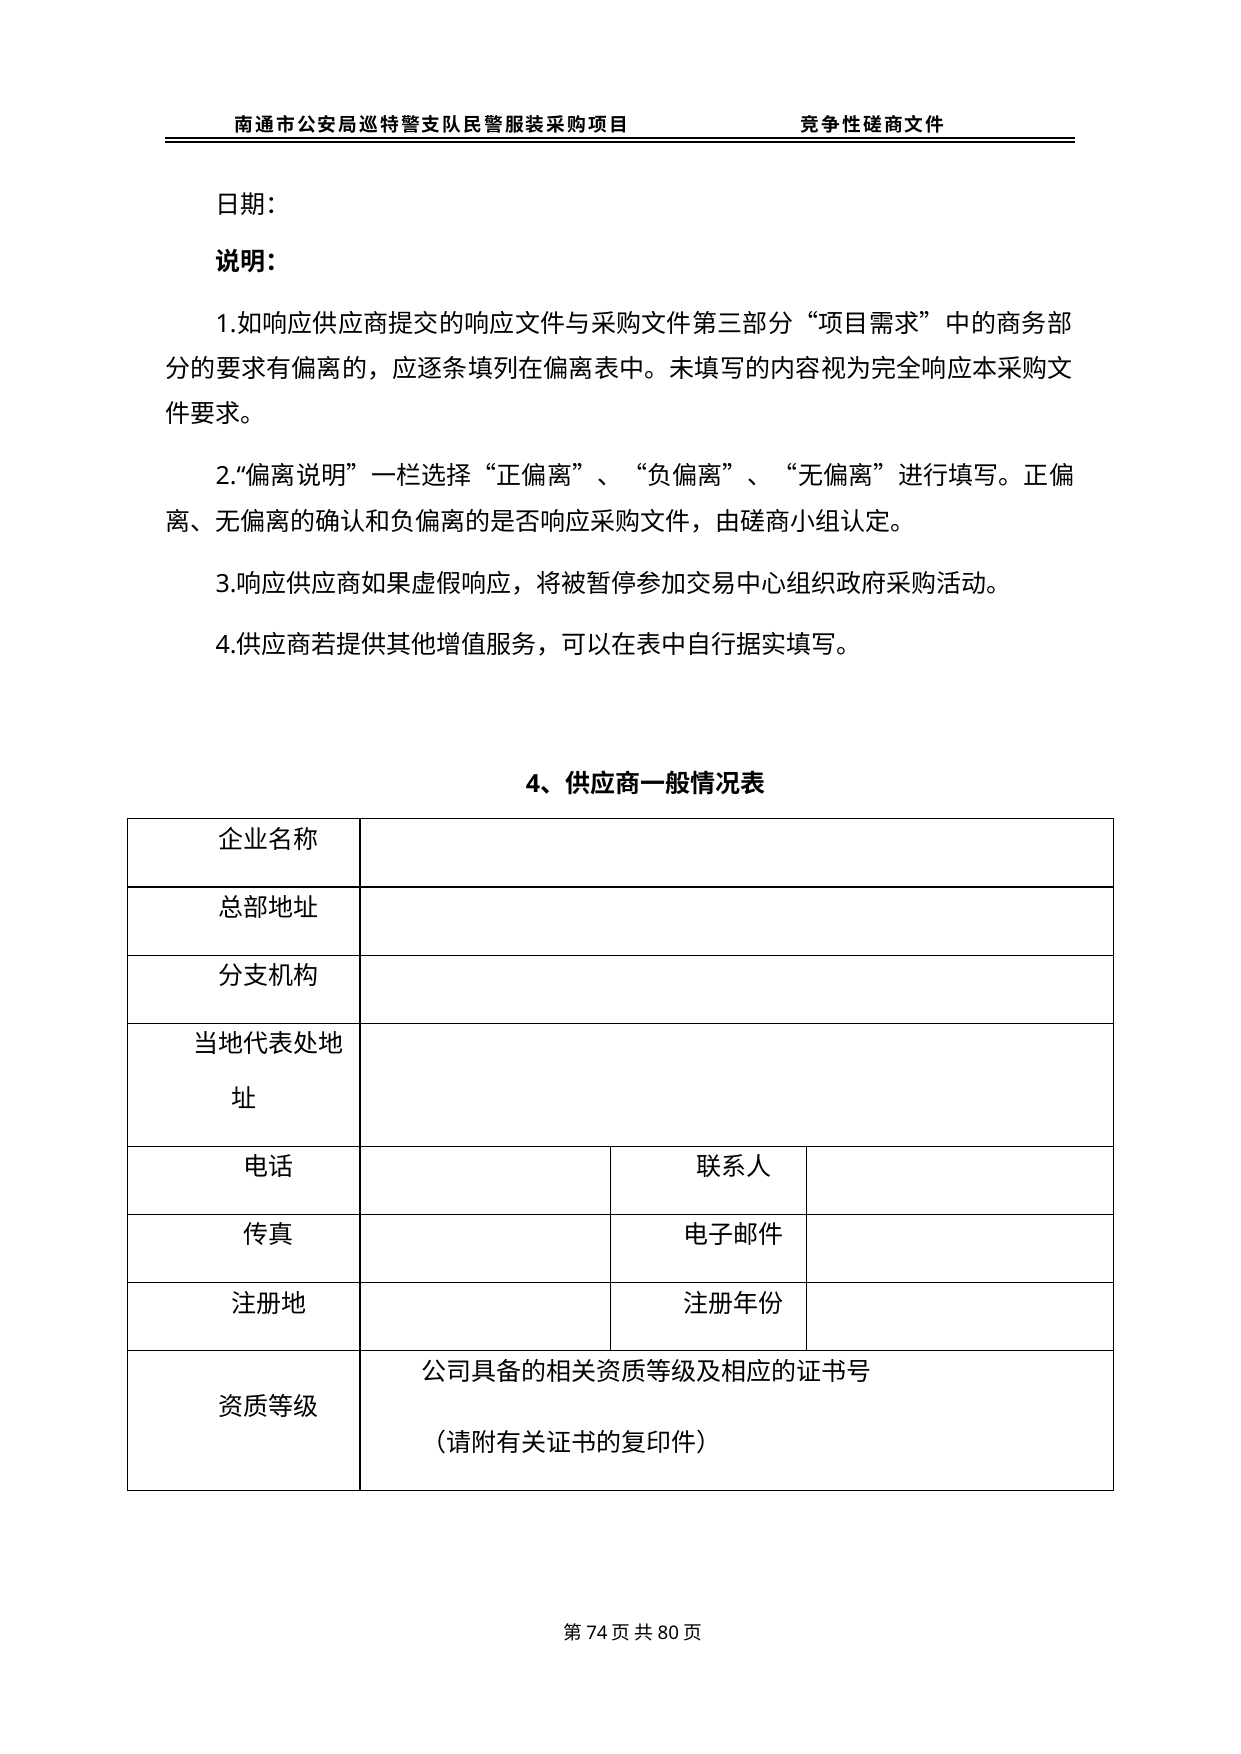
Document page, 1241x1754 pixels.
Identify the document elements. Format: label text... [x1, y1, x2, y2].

table_cell [807, 1215, 1113, 1282]
text 说明： [165, 241, 1075, 277]
text 1.如响应供应商提交的响应文件与采购文件第三部分“项目需求”中的商务部分的要求有偏离的，应逐条填列在偏离表中。未填写的内容视为完全响应本采购文件要求。 [165, 303, 1075, 430]
table_cell 资质等级 [128, 1351, 359, 1489]
text 2.“偏离说明”一栏选择“正偏离”、“负偏离”、“无偏离”进行填写。正偏离、无偏离的确认和负偏离的是否响应采购文件，由磋商小组认定。 [165, 456, 1075, 537]
table_cell 联系人 [611, 1147, 806, 1214]
table_cell 注册地 [128, 1283, 359, 1350]
table_cell [807, 1147, 1113, 1214]
table_header [361, 819, 1113, 886]
table_cell 公司具备的相关资质等级及相应的证书号 （请附有关证书的复印件） [361, 1351, 1113, 1489]
table_cell [807, 1283, 1113, 1350]
text 3.响应供应商如果虚假响应，将被暂停参加交易中心组织政府采购活动。 [165, 563, 1075, 599]
subtitle 4、供应商一般情况表 [165, 754, 1075, 802]
table_cell 分支机构 [128, 956, 359, 1023]
table_header 企业名称 [128, 819, 359, 886]
table_cell [361, 1215, 610, 1282]
table_cell [361, 1024, 1113, 1146]
table_cell [361, 1283, 610, 1350]
table_cell 当地代表处地址 [128, 1024, 359, 1146]
table_cell [361, 956, 1113, 1023]
table_cell 总部地址 [128, 888, 359, 955]
table_cell 传真 [128, 1215, 359, 1282]
table_cell [361, 888, 1113, 955]
table_cell 电话 [128, 1147, 359, 1214]
text 4.供应商若提供其他增值服务，可以在表中自行据实填写。 [165, 625, 1075, 661]
table_cell [361, 1147, 610, 1214]
table_cell 注册年份 [611, 1283, 806, 1350]
text 日期： [165, 170, 1075, 224]
table_cell 电子邮件 [611, 1215, 806, 1282]
